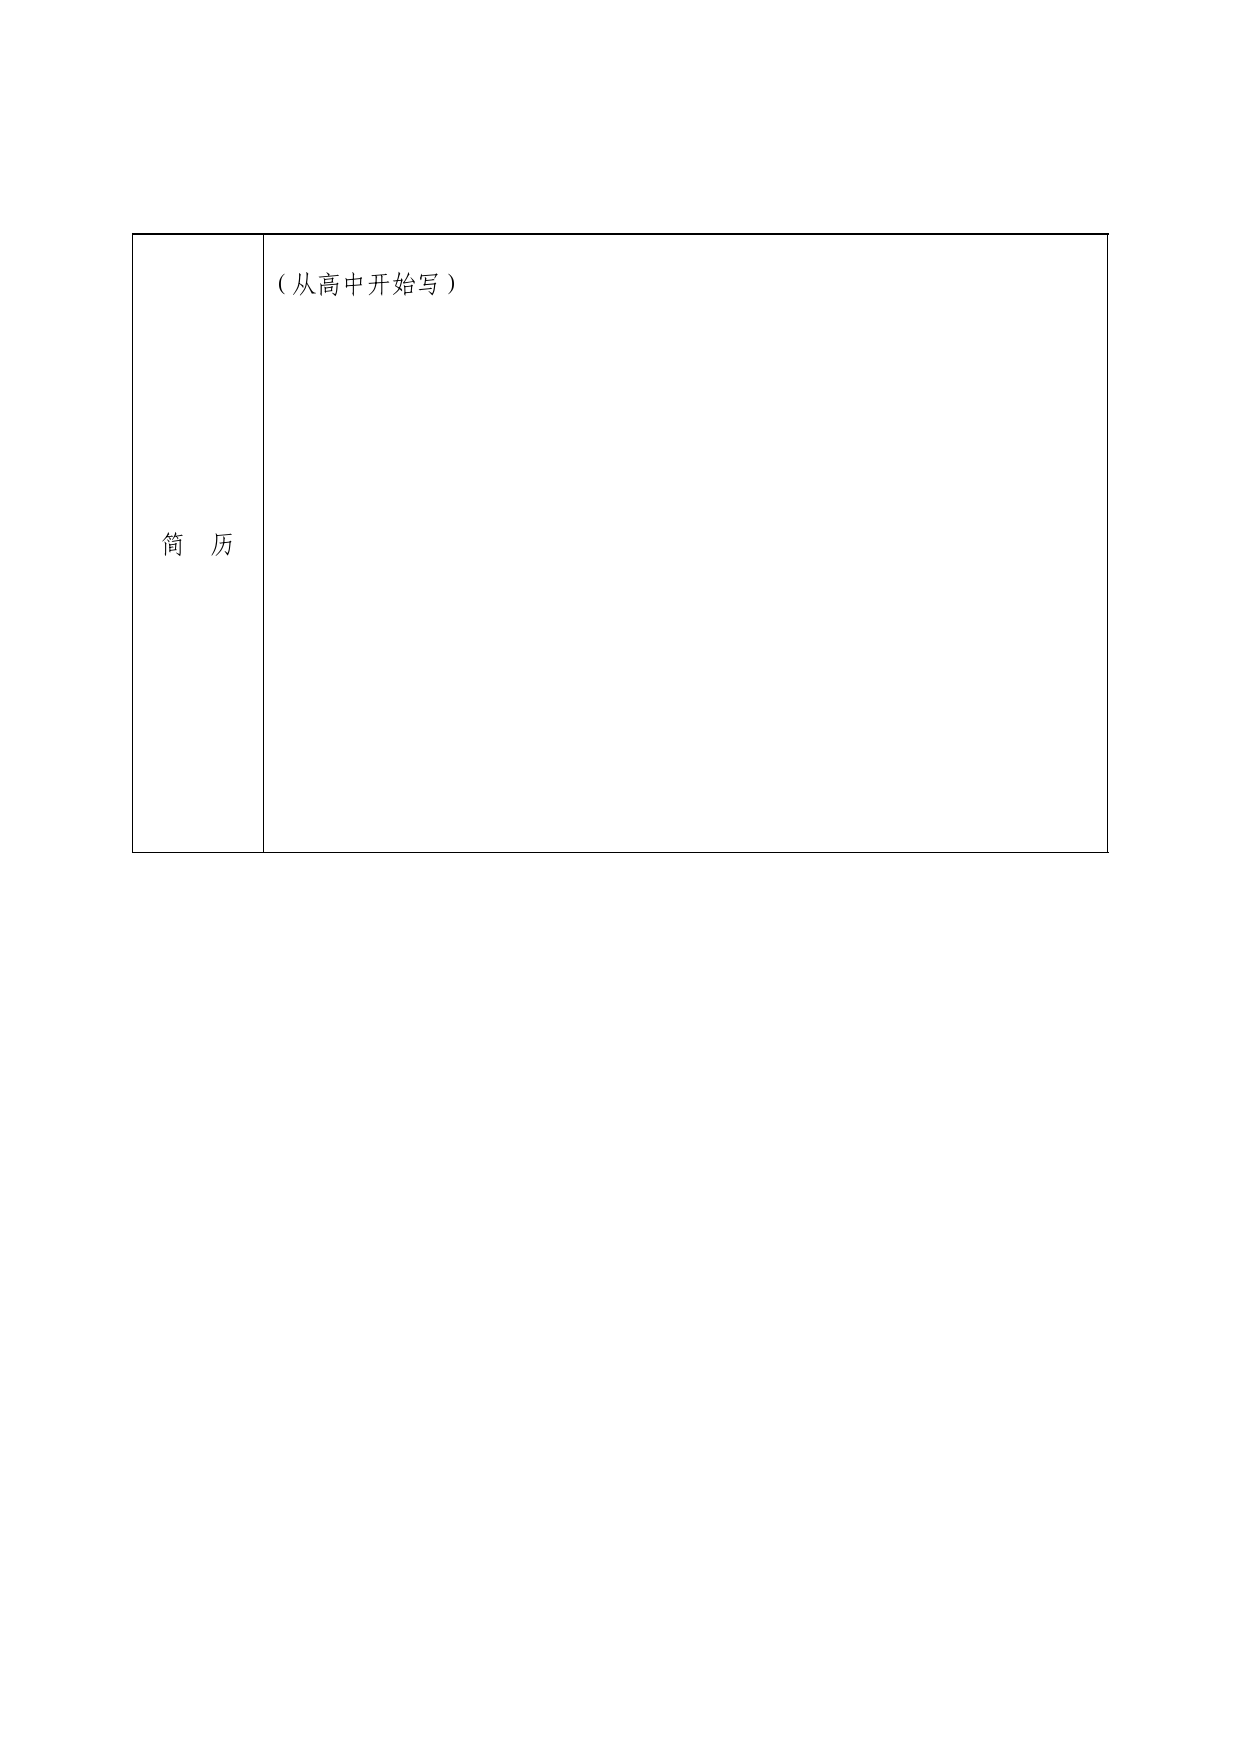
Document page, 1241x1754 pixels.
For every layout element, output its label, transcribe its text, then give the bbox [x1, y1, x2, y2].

table_cell 简 历 [133, 235, 263, 852]
table_cell （从高中开始写） [264, 235, 1107, 852]
